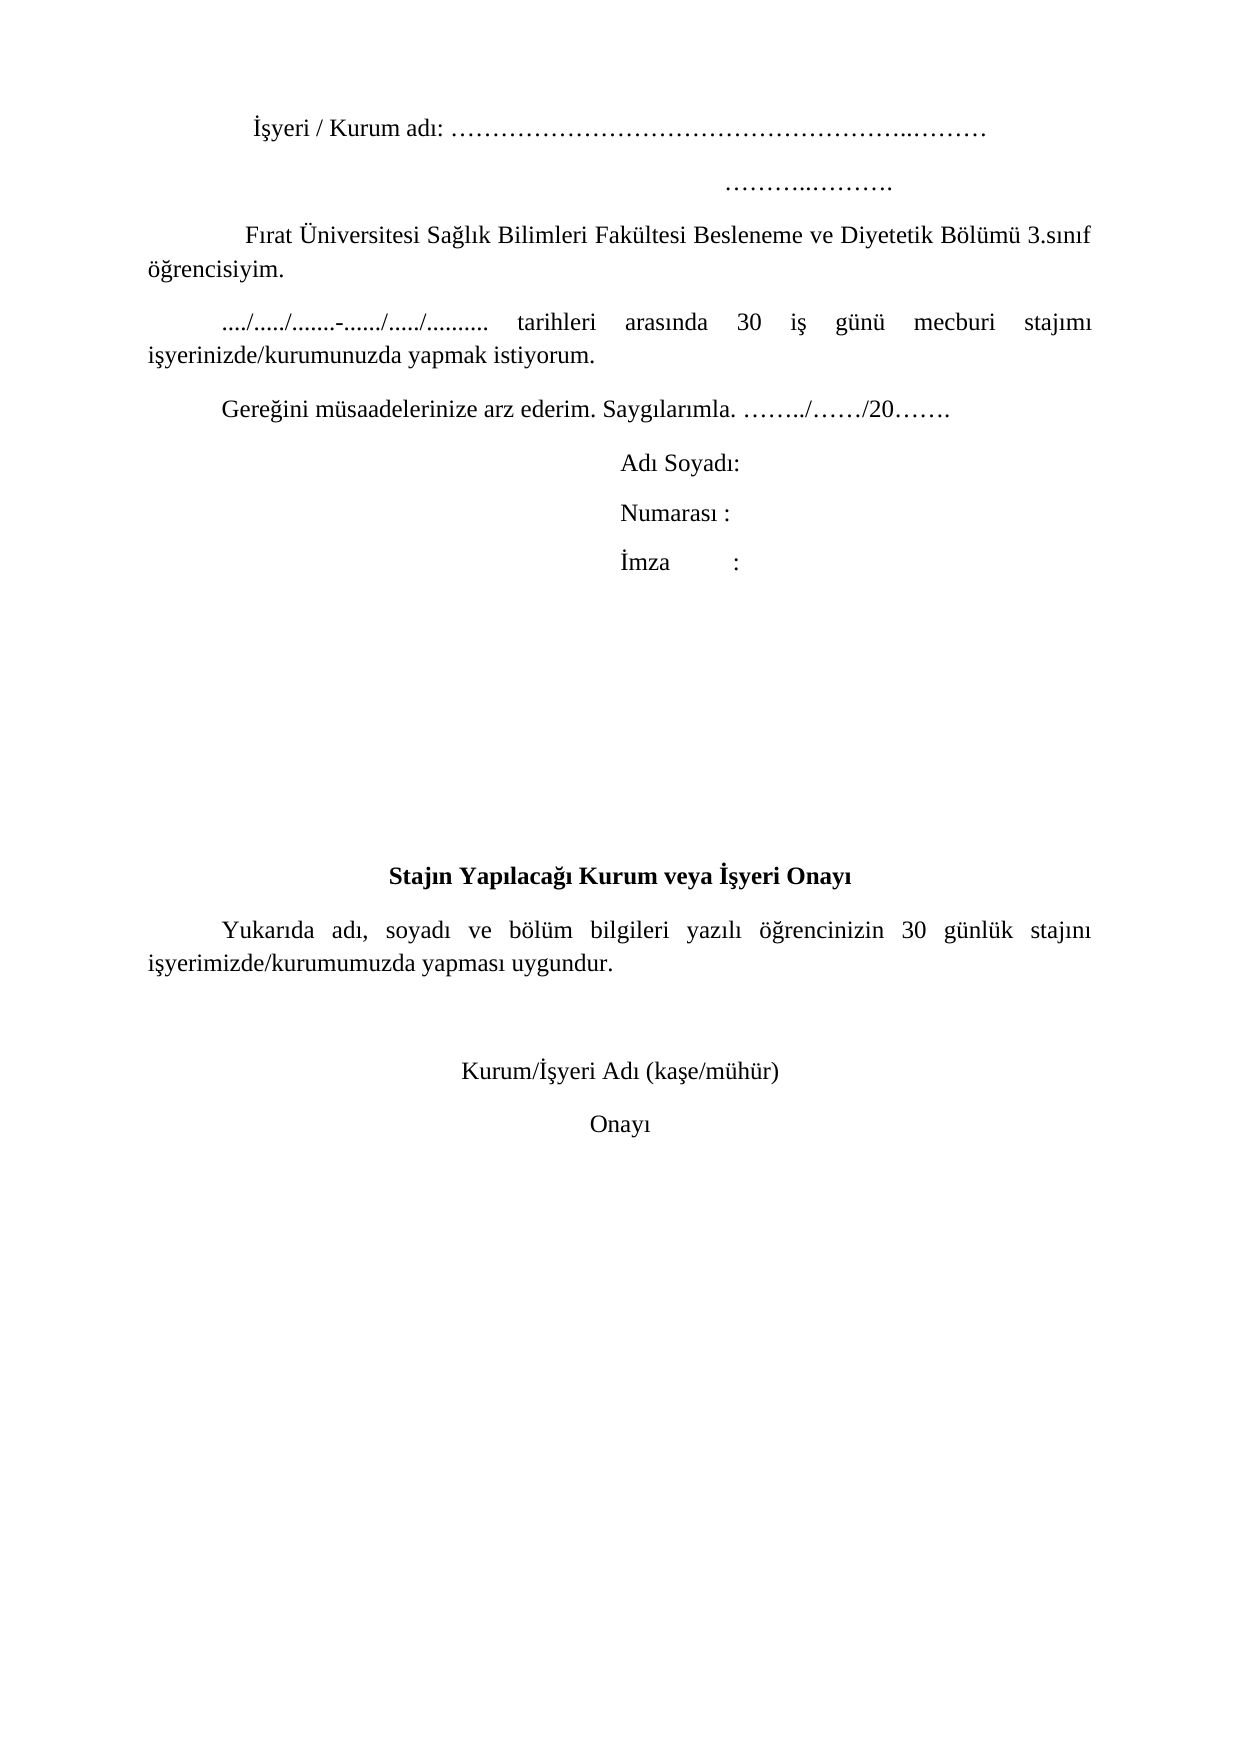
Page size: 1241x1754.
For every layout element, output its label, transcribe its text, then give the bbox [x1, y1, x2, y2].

text Adı Soyadı: [148, 448, 1092, 477]
text Yukarıda adı, soyadı ve bölüm bilgileri yazılı öğrencinizin 30 günlük stajını işyerimizde/kurumumuzda yapması uygundur. [148, 915, 1092, 977]
text Gereğini müsaadelerinize arz ederim. Saygılarımla. ……../……/20……. [148, 394, 1092, 423]
text ………..………. [148, 167, 1092, 196]
text Fırat Üniversitesi Sağlık Bilimleri Fakültesi Besleneme ve Diyetetik Bölümü 3.sınıf öğrencisiyim. [148, 221, 1092, 282]
text Kurum/İşyeri Adı (kaşe/mühür) [148, 1056, 1092, 1084]
text ..../...../.......-....../...../.......... tarihleri arasında 30 iş günü mecburi stajımı işyerinizde/kurumunuzda yapmak istiyorum. [148, 307, 1092, 369]
text İşyeri / Kurum adı: ………………………………………………..……… [148, 113, 1092, 142]
text İmza : [148, 547, 1092, 576]
text Onayı [148, 1109, 1092, 1138]
text Stajın Yapılacağı Kurum veya İşyeri Onayı [148, 861, 1092, 890]
text Numarası : [148, 498, 1092, 527]
